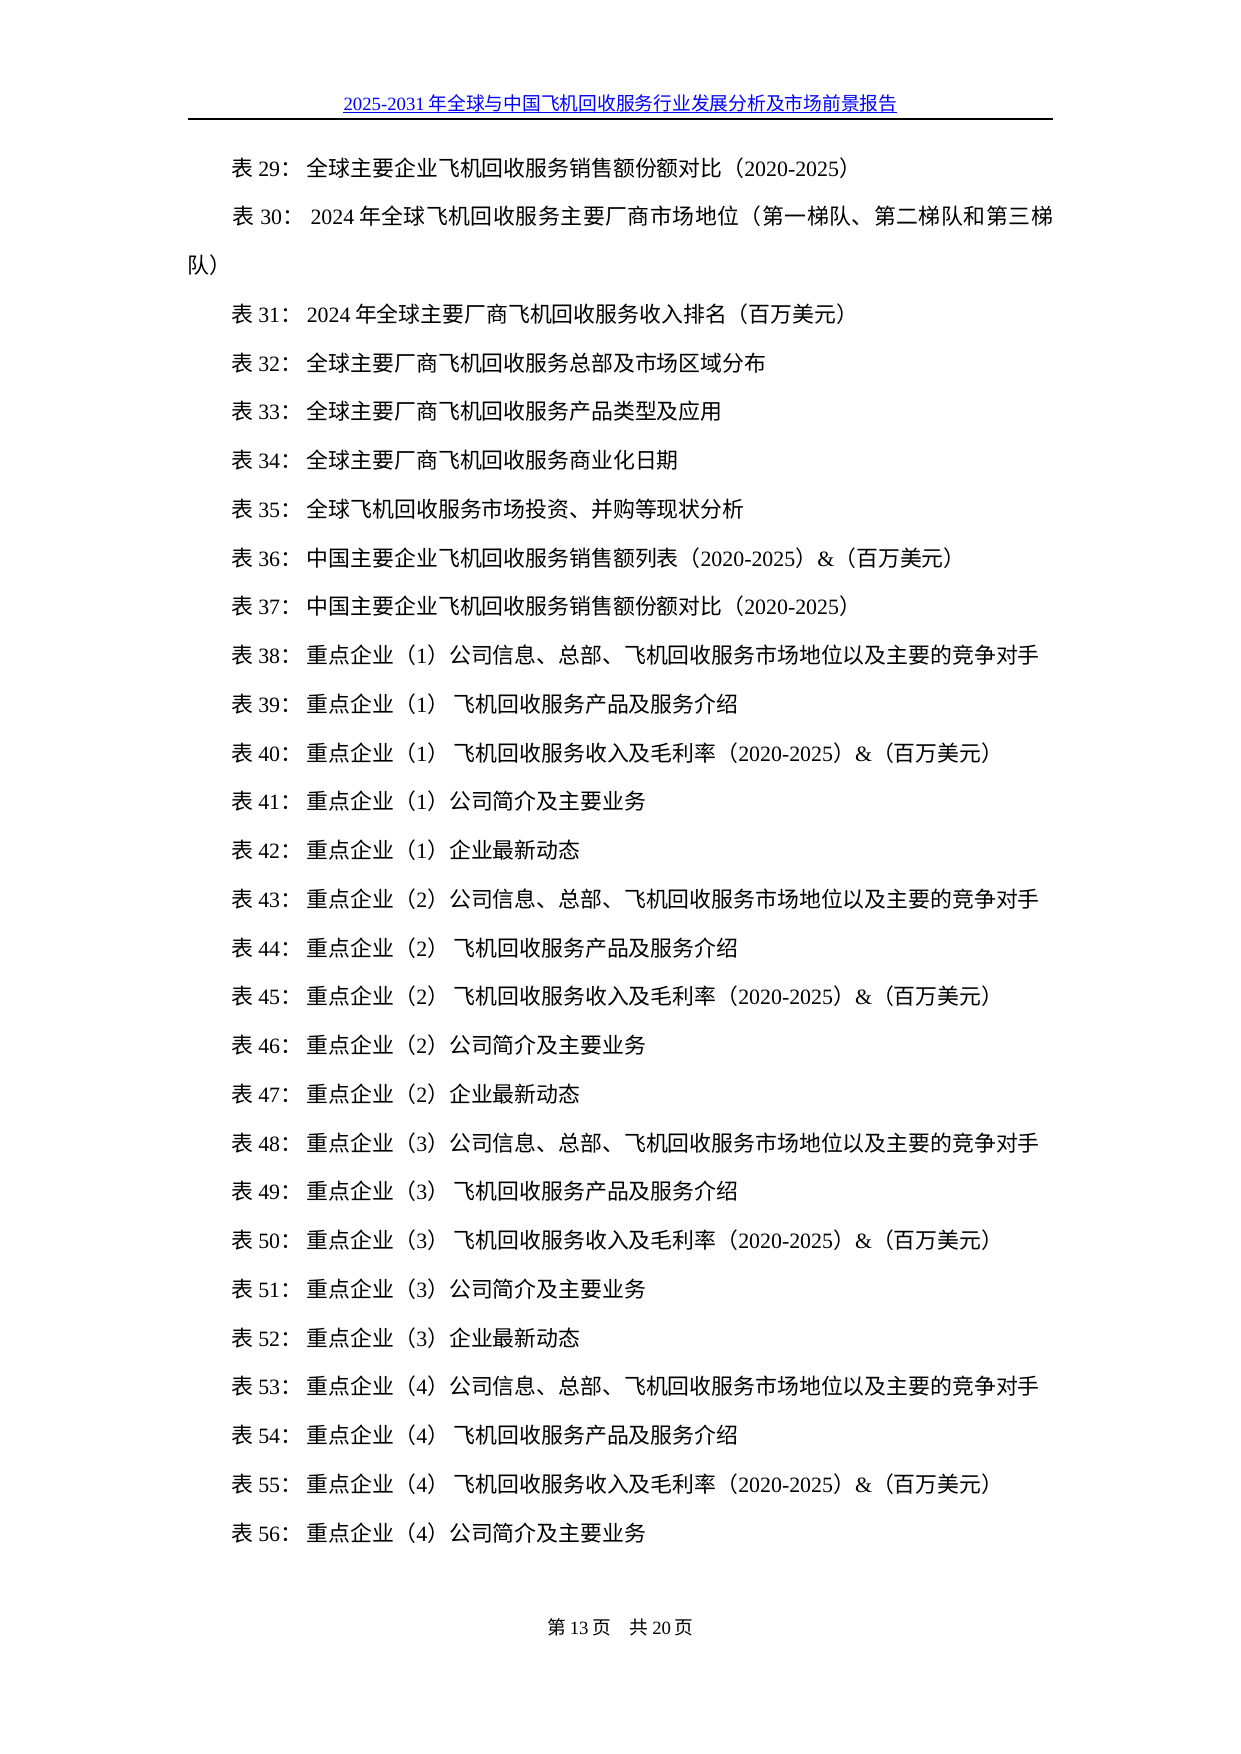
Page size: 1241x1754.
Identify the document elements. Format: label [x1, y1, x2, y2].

text [187, 150, 1053, 1548]
